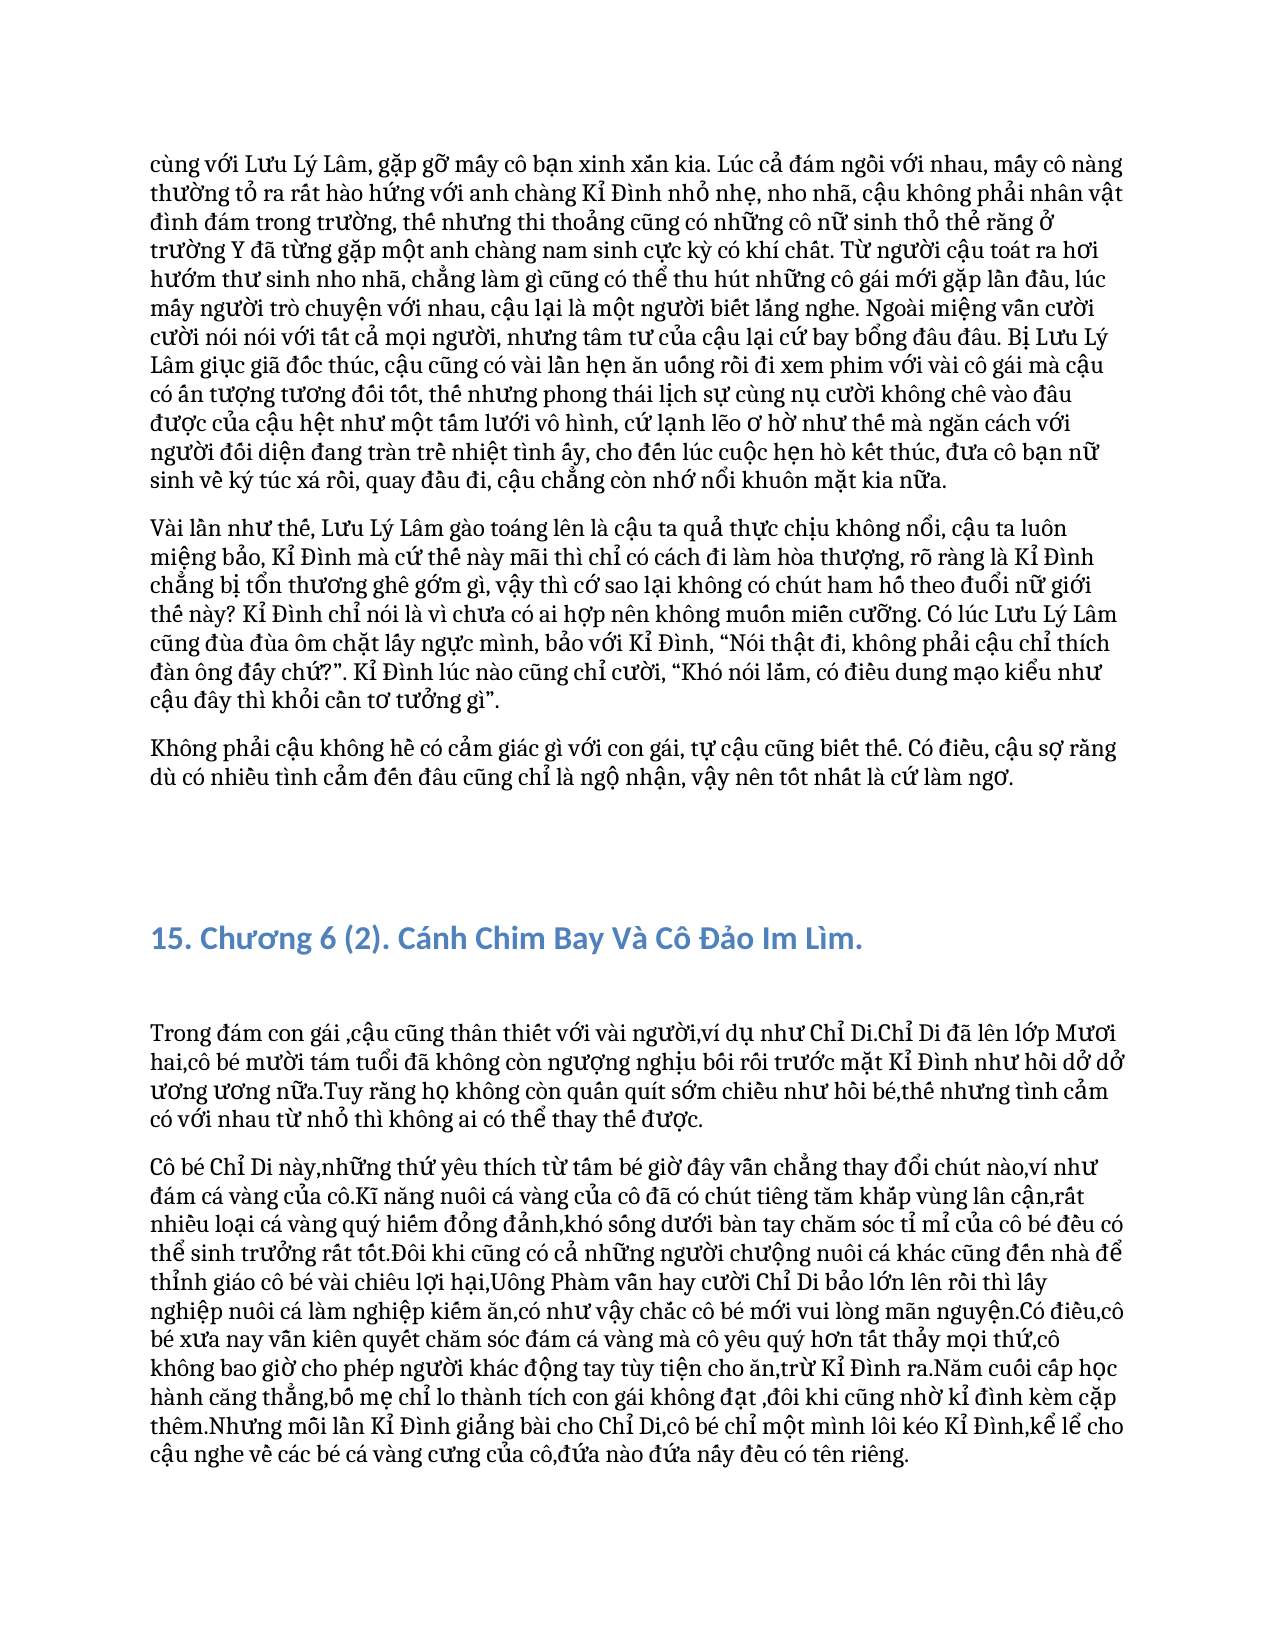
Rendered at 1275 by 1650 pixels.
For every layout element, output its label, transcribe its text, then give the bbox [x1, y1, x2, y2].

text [150, 150, 1125, 495]
text Trong đám con gái ,cậu cũng thân thiết với vài người,ví dụ như Chỉ Di.Chỉ Di đã lên lớp Mươi hai,cô bé mười tám tuổi đã không còn ngượng nghịu bối rối trước mặt Kỉ Đình như hồi dở dở ương ương nữa.Tuy rằng họ không còn quấn quít sớm chiều như hồi bé,thế nhưng tình cảm có với nhau từ nhỏ thì không ai có thể thay thế được. [150, 962, 1125, 1134]
text Cô bé Chỉ Di này,những thứ yêu thích từ tấm bé giờ đây vẫn chẳng thay đổi chút nào,ví như đám cá vàng của cô.Kĩ năng nuôi cá vàng của cô đã có chút tiêng tăm khắp vùng lân cận,rất nhiều loại cá vàng quý hiếm đỏng đảnh,khó sống dưới bàn tay chăm sóc tỉ mỉ của cô bé đều có thể sinh trưởng rất tốt.Đôi khi cũng có cả những người chưộng nuôi cá khác cũng đến nhà để thỉnh giáo cô bé vài chiêu lợi hại,Uông Phàm vẫn hay cười Chỉ Di bảo lớn lên rồi thì lấy nghiệp nuôi cá làm nghiệp kiếm ăn,có như vậy chắc cô bé mới vui lòng mãn nguyện.Có điều,cô bé xưa nay vẫn kiên quyết chăm sóc đám cá vàng mà cô yêu quý hơn tất thảy mọi thứ,cô không bao giờ cho phép người khác động tay tùy tiện cho ăn,trừ Kỉ Đình ra.Năm cuối cấp học hành căng thẳng,bố mẹ chỉ lo thành tích con gái không đạt ,đôi khi cũng nhờ kỉ đình kèm cặp thêm.Nhưng mỗi lần Kỉ Đình giảng bài cho Chỉ Di,cô bé chỉ một mình lôi kéo Kỉ Đình,kể lể cho cậu nghe về các bé cá vàng cưng của cô,đứa nào đứa nấy đều có tên riêng. [150, 1153, 1125, 1469]
text Vài lần như thế, Lưu Lý Lâm gào toáng lên là cậu ta quả thực chịu không nổi, cậu ta luôn miệng bảo, Kỉ Đình mà cứ thế này mãi thì chỉ có cách đi làm hòa thượng, rõ ràng là Kỉ Đình chẳng bị tổn thương ghê gớm gì, vậy thì cớ sao lại không có chút ham hố theo đuổi nữ giới thế này? Kỉ Đình chỉ nói là vì chưa có ai hợp nên không muốn miễn cưỡng. Có lúc Lưu Lý Lâm cũng đùa đùa ôm chặt lấy ngực mình, bảo với Kỉ Đình, “Nói thật đi, không phải cậu chỉ thích đàn ông đấy chứ?”. Kỉ Đình lúc nào cũng chỉ cười, “Khó nói lắm, có điều dung mạo kiểu như cậu đây thì khỏi cần tơ tưởng gì”. [150, 514, 1125, 715]
subtitle 15. Chương 6 (2). Cánh Chim Bay Và Cô Đảo Im Lìm. [150, 917, 1125, 958]
text Không phải cậu không hề có cảm giác gì với con gái, tự cậu cũng biết thế. Có điều, cậu sợ rằng dù có nhiều tình cảm đến đâu cũng chỉ là ngộ nhận, vậy nên tốt nhất là cứ làm ngơ. [150, 734, 1125, 791]
